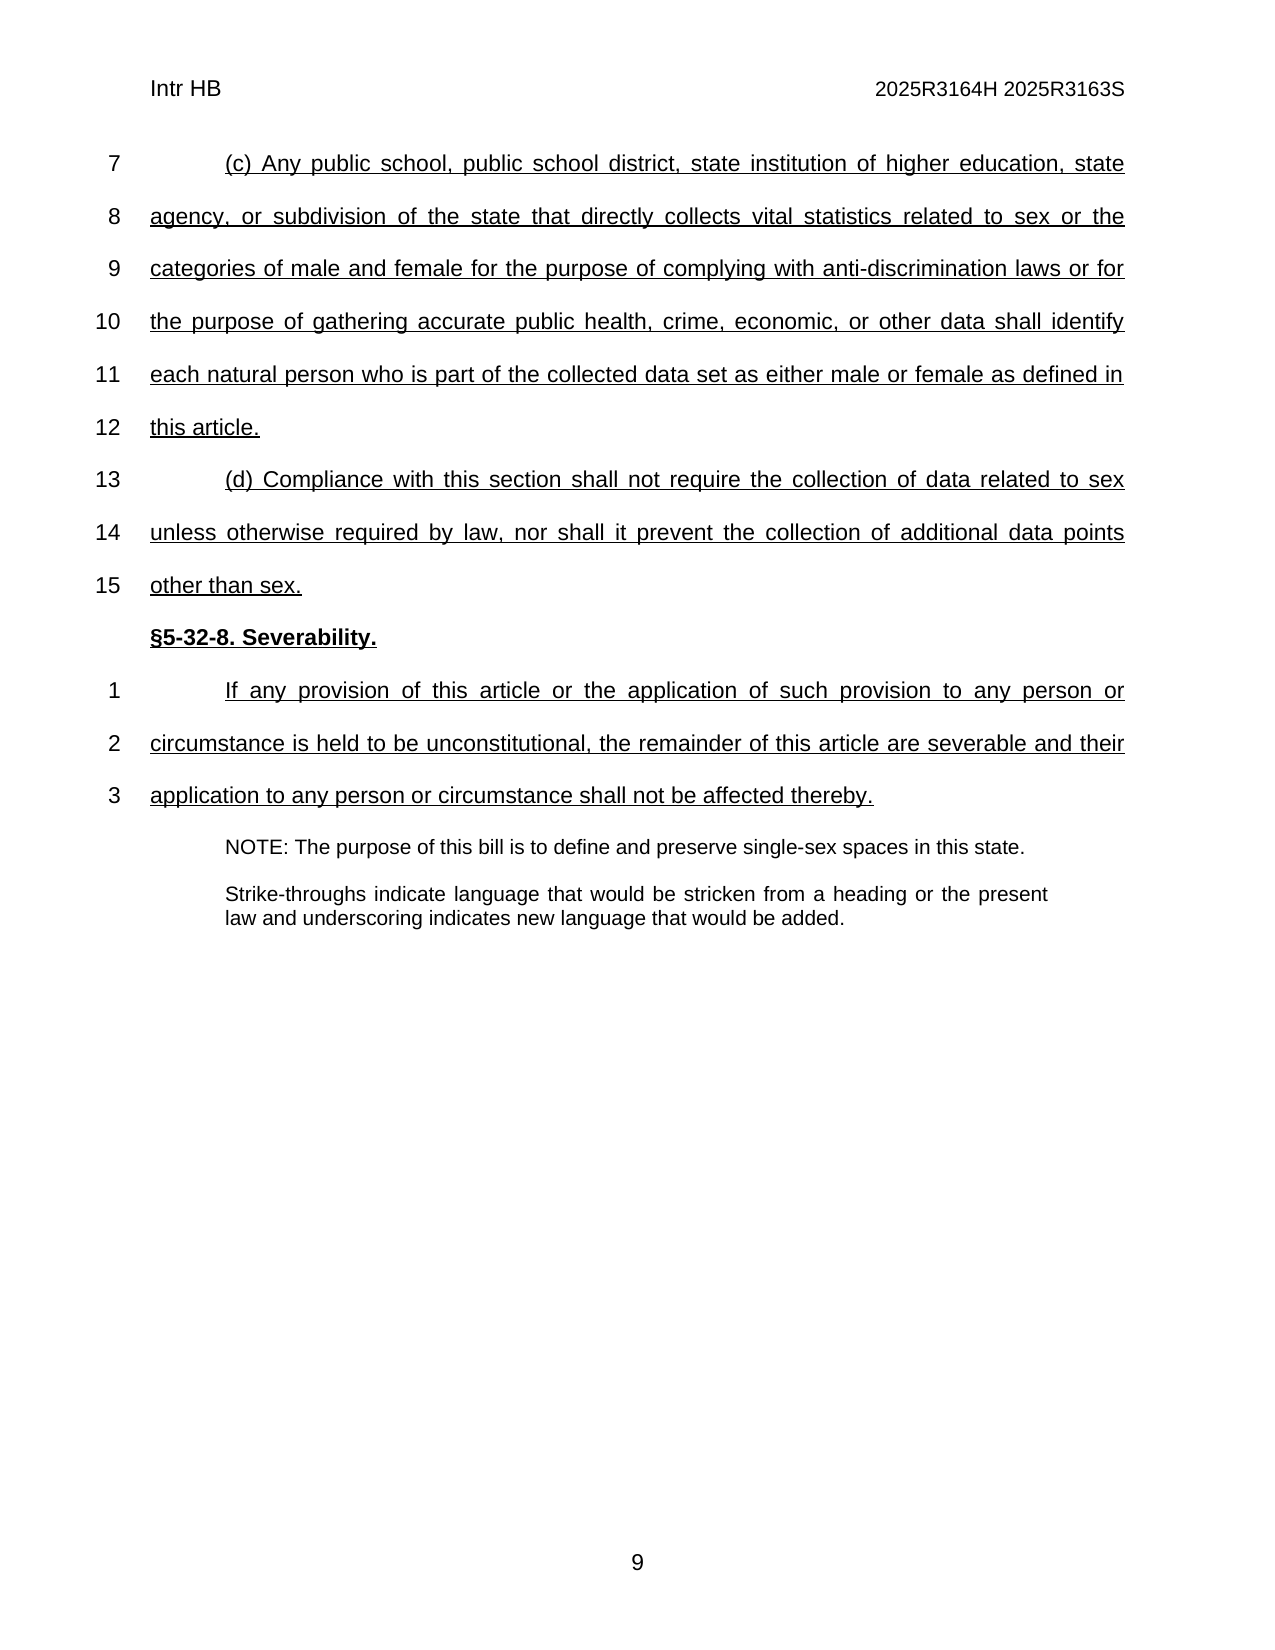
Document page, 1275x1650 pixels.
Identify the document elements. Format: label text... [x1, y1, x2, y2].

text (c) Any public school, public school district, state institution of higher education, state agency, or subdivision of the state that directly collects vital statistics related to sex or the categories of male and female for the purpose of complying with anti-discrimination laws or for the purpose of gathering accurate public health, crime, economic, or other data shall identify each natural person who is part of the collected data set as either male or female as defined in this article. [150, 279, 1125, 331]
text If any provision of this article or the application of such provision to any person or circumstance is held to be unconstitutional, the remainder of this article are severable and their application to any person or circumstance shall not be affected thereby. [150, 677, 1125, 753]
text (c) Any public school, public school district, state institution of higher education, state agency, or subdivision of the state that directly collects vital statistics related to sex or the categories of male and female for the purpose of complying with anti-discrimination laws or for the purpose of gathering accurate public health, crime, economic, or other data shall identify each natural person who is part of the collected data set as either male or female as defined in this article. [150, 150, 1125, 225]
text NOTE: The purpose of this bill is to define and preserve single-sex spaces in this state. [225, 835, 1050, 859]
subtitle §5-32-8. Severability. [150, 624, 1125, 651]
text (c) Any public school, public school district, state institution of higher education, state agency, or subdivision of the state that directly collects vital statistics related to sex or the categories of male and female for the purpose of complying with anti-discrimination laws or for the purpose of gathering accurate public health, crime, economic, or other data shall identify each natural person who is part of the collected data set as either male or female as defined in this article. [150, 227, 1125, 278]
text (d) Compliance with this section shall not require the collection of data related to sex unless otherwise required by law, nor shall it prevent the collection of additional data points other than sex. [150, 466, 1125, 542]
text If any provision of this article or the application of such provision to any person or circumstance is held to be unconstitutional, the remainder of this article are severable and their application to any person or circumstance shall not be affected thereby. [150, 754, 1125, 809]
text (c) Any public school, public school district, state institution of higher education, state agency, or subdivision of the state that directly collects vital statistics related to sex or the categories of male and female for the purpose of complying with anti-discrimination laws or for the purpose of gathering accurate public health, crime, economic, or other data shall identify each natural person who is part of the collected data set as either male or female as defined in this article. [150, 332, 1125, 440]
text (d) Compliance with this section shall not require the collection of data related to sex unless otherwise required by law, nor shall it prevent the collection of additional data points other than sex. [150, 543, 1125, 598]
text Strike-throughs indicate language that would be stricken from a heading or the present law and underscoring indicates new language that would be added. [225, 882, 1050, 930]
